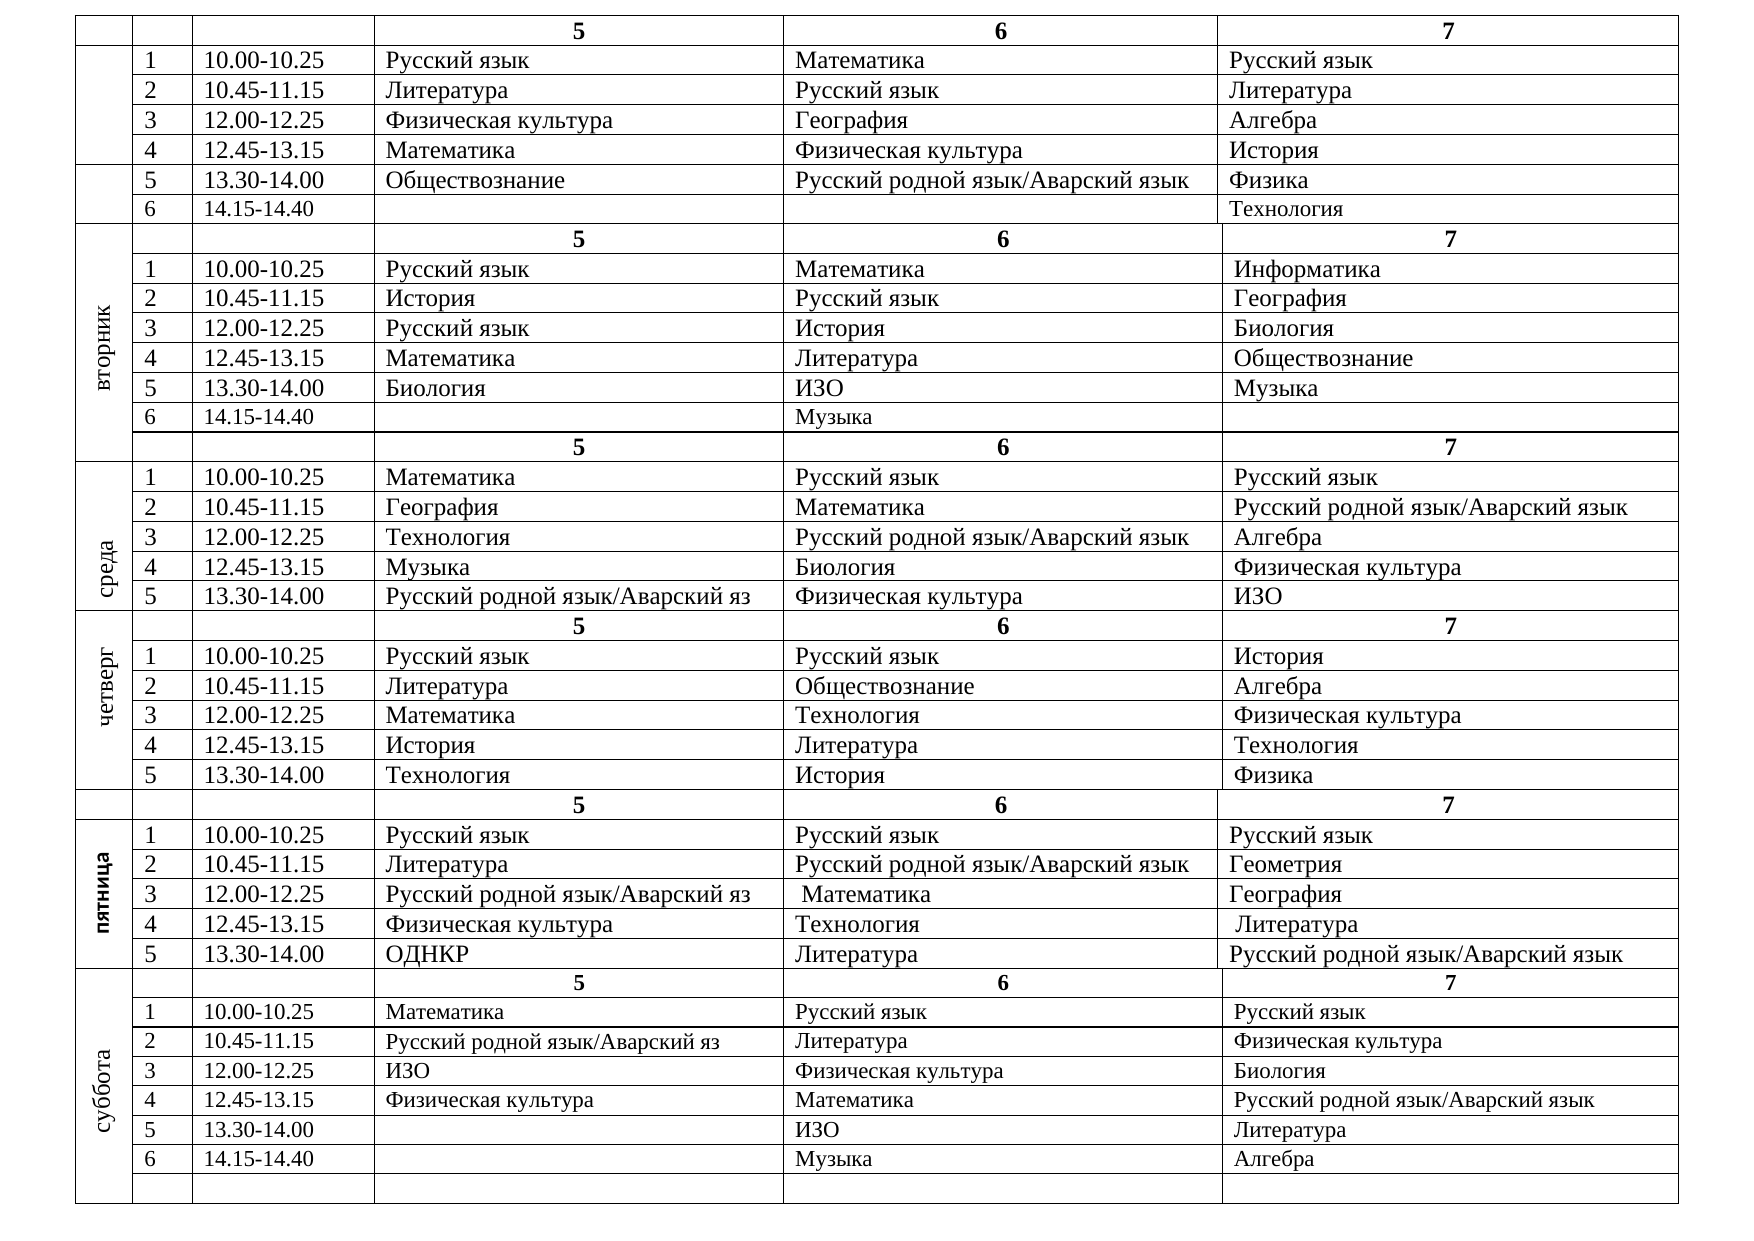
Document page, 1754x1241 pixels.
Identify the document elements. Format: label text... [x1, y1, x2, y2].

table_cell [193, 969, 374, 997]
table_cell 6 [133, 195, 192, 223]
table_cell 12.00-12.25 [193, 1057, 374, 1085]
table_cell 3 [133, 313, 192, 342]
table_cell 6 [133, 403, 192, 431]
table_cell [193, 790, 374, 819]
table_cell ИЗО [784, 373, 1222, 402]
table_cell 6 [784, 969, 1222, 997]
table_cell Обществознание [1223, 343, 1678, 372]
table_cell 6 [133, 1145, 192, 1173]
table_cell Русский язык [375, 641, 783, 670]
table_cell 4 [133, 135, 192, 164]
table_cell Технология [1223, 730, 1678, 759]
table_cell 10.45-11.15 [193, 284, 374, 312]
table_cell [784, 195, 1217, 223]
table_cell 14.15-14.40 [193, 1145, 374, 1173]
table_cell Русский язык [375, 820, 783, 848]
table_cell [76, 165, 132, 223]
table_cell [193, 224, 374, 253]
table_cell 13.30-14.00 [193, 760, 374, 789]
table_cell Русский родной язык/Аварский язык [784, 165, 1217, 193]
table_cell 3 [133, 522, 192, 551]
table_cell [1223, 403, 1678, 431]
table_cell 3 [133, 701, 192, 729]
table_cell Физическая культура [1223, 701, 1678, 729]
table_cell Русский родной язык/Аварский язык [1218, 939, 1678, 968]
table_cell Алгебра [1223, 522, 1678, 551]
table_cell 5 [133, 1116, 192, 1144]
table_cell 5 [375, 433, 783, 461]
table_cell 12.00-12.25 [193, 701, 374, 729]
table_cell 6 [784, 433, 1222, 461]
table_cell 10.00-10.25 [193, 46, 374, 74]
table_cell 13.30-14.00 [193, 1116, 374, 1144]
table_cell Русский язык [784, 284, 1222, 312]
table_cell Физическая культура [784, 135, 1217, 164]
table_cell Информатика [1223, 254, 1678, 282]
table_cell 10.45-11.15 [193, 492, 374, 521]
table_cell Математика [784, 879, 1217, 908]
table_cell Обществознание [375, 165, 783, 193]
table_cell 13.30-14.00 [193, 581, 374, 610]
table_cell 12.00-12.25 [193, 879, 374, 908]
table_cell 5 [133, 165, 192, 193]
table_cell 14.15-14.40 [193, 403, 374, 431]
table_cell Литература [784, 730, 1222, 759]
table_cell 3 [133, 879, 192, 908]
table_cell [133, 224, 192, 253]
table_cell вторник [76, 224, 132, 461]
table_cell [133, 611, 192, 640]
table_cell Музыка [784, 403, 1222, 431]
table_cell 1 [133, 998, 192, 1026]
table_cell Геометрия [1218, 850, 1678, 878]
table_cell Физическая культура [1223, 552, 1678, 580]
table_cell 7 [1223, 611, 1678, 640]
table_cell Алгебра [1223, 671, 1678, 699]
table_cell Литература [1223, 1116, 1678, 1144]
table_cell [375, 1145, 783, 1173]
table_cell 5 [133, 581, 192, 610]
table_cell Литература [375, 671, 783, 699]
table_cell История [1223, 641, 1678, 670]
table_cell 12.45-13.15 [193, 343, 374, 372]
table_cell Литература [784, 1028, 1222, 1056]
table_cell [133, 1174, 192, 1203]
table_cell ИЗО [375, 1057, 783, 1085]
table_cell [375, 195, 783, 223]
table_cell Русский язык [1218, 46, 1678, 74]
table_cell Математика [784, 492, 1222, 521]
table_cell Биология [1223, 1057, 1678, 1085]
table_cell 2 [133, 671, 192, 699]
table_cell 3 [133, 1057, 192, 1085]
table_cell 2 [133, 75, 192, 104]
table_cell 4 [133, 909, 192, 938]
table_cell Литература [784, 343, 1222, 372]
table_cell 2 [133, 1028, 192, 1056]
table_cell 12.00-12.25 [193, 522, 374, 551]
table_cell ИЗО [1223, 581, 1678, 610]
table_cell среда [76, 462, 132, 610]
table_cell 4 [133, 343, 192, 372]
table_cell 7 [1223, 433, 1678, 461]
table_cell Алгебра [1223, 1145, 1678, 1173]
table_cell 13.30-14.00 [193, 939, 374, 968]
table_cell География [784, 105, 1217, 134]
table_cell Технология [784, 701, 1222, 729]
table_cell Русский язык [784, 75, 1217, 104]
table_cell 1 [133, 46, 192, 74]
table_cell 5 [375, 790, 783, 819]
table_cell Биология [375, 373, 783, 402]
table_cell Русский язык [375, 313, 783, 342]
table_cell Физическая культура [784, 581, 1222, 610]
table_cell 2 [133, 284, 192, 312]
table_cell Русский язык [375, 254, 783, 282]
table_cell 10.00-10.25 [193, 254, 374, 282]
table_cell Физика [1223, 760, 1678, 789]
table_cell Математика [784, 46, 1217, 74]
table_cell [784, 1174, 1222, 1203]
table_cell 12.45-13.15 [193, 909, 374, 938]
table_cell 13.30-14.00 [193, 373, 374, 402]
table_cell География [1223, 284, 1678, 312]
table_cell [133, 433, 192, 461]
table_cell Математика [784, 1086, 1222, 1114]
table_cell История [375, 284, 783, 312]
table_cell История [375, 730, 783, 759]
table_cell История [1218, 135, 1678, 164]
table_cell Физика [1218, 165, 1678, 193]
table_cell ИЗО [784, 1116, 1222, 1144]
table_cell 12.00-12.25 [193, 313, 374, 342]
table_cell Технология [375, 522, 783, 551]
table_cell 7 [1223, 224, 1678, 253]
table_cell 10.00-10.25 [193, 998, 374, 1026]
table_cell Русский родной язык/Аварский язык [1223, 492, 1678, 521]
table_cell [375, 1174, 783, 1203]
table_cell 14.15-14.40 [193, 195, 374, 223]
table_cell 1 [133, 641, 192, 670]
table_cell 13.30-14.00 [193, 165, 374, 193]
table_cell Технология [1218, 195, 1678, 223]
table_cell Русский родной язык/Аварский язык [1223, 1086, 1678, 1114]
table_cell 6 [784, 611, 1222, 640]
table_cell 12.45-13.15 [193, 135, 374, 164]
table_cell пятница [76, 820, 132, 968]
table_cell ОДНКР [375, 939, 783, 968]
table_cell [375, 1116, 783, 1144]
table_cell Русский язык [784, 820, 1217, 848]
table_cell Русский родной язык/Аварский яз [375, 1028, 783, 1056]
table_cell 7 [1218, 790, 1678, 819]
table_cell Музыка [375, 552, 783, 580]
table_cell Литература [1218, 75, 1678, 104]
table_cell 1 [133, 820, 192, 848]
table_cell Биология [1223, 313, 1678, 342]
table_cell 4 [133, 730, 192, 759]
table_cell Литература [784, 939, 1217, 968]
table_cell Математика [375, 343, 783, 372]
table_cell 3 [133, 105, 192, 134]
table_cell [193, 1174, 374, 1203]
table_cell [1223, 1174, 1678, 1203]
table_cell четверг [76, 611, 132, 789]
table_header 6 [784, 16, 1217, 44]
table_cell Физическая культура [1223, 1028, 1678, 1056]
table_cell суббота [76, 969, 132, 1203]
table_cell 5 [375, 224, 783, 253]
table_cell 12.45-13.15 [193, 1086, 374, 1114]
table_cell История [784, 313, 1222, 342]
table_cell Русский язык [1218, 820, 1678, 848]
table_cell 10.00-10.25 [193, 820, 374, 848]
table_cell 6 [784, 224, 1222, 253]
table_cell Алгебра [1218, 105, 1678, 134]
table_cell 2 [133, 492, 192, 521]
table_cell Математика [375, 998, 783, 1026]
table_cell Математика [375, 462, 783, 491]
table_cell Русский язык [784, 462, 1222, 491]
table_cell Математика [784, 254, 1222, 282]
table_cell Русский язык [1223, 462, 1678, 491]
table_cell География [375, 492, 783, 521]
table_cell 5 [133, 373, 192, 402]
table_cell Обществознание [784, 671, 1222, 699]
table_cell 10.45-11.15 [193, 850, 374, 878]
table_cell Русский язык [784, 641, 1222, 670]
table_cell 1 [133, 462, 192, 491]
table_cell 1 [133, 254, 192, 282]
table_cell Русский язык [784, 998, 1222, 1026]
table_cell Русский язык [375, 46, 783, 74]
table_header [193, 16, 374, 44]
table_cell 12.45-13.15 [193, 552, 374, 580]
table_cell [76, 46, 132, 164]
table_cell [133, 790, 192, 819]
table_cell Русский родной язык/Аварский язык [784, 850, 1217, 878]
table_cell 12.00-12.25 [193, 105, 374, 134]
table_cell Математика [375, 701, 783, 729]
table_cell Математика [375, 135, 783, 164]
table_cell Физическая культура [375, 909, 783, 938]
table_header 7 [1218, 16, 1678, 44]
table_cell Русский родной язык/Аварский язык [784, 522, 1222, 551]
table_cell 4 [133, 1086, 192, 1114]
table_cell Русский родной язык/Аварский яз [375, 581, 783, 610]
table_cell Музыка [1223, 373, 1678, 402]
table_cell Литература [375, 850, 783, 878]
table_cell 10.00-10.25 [193, 462, 374, 491]
table_cell [375, 403, 783, 431]
table_cell Русский язык [1223, 998, 1678, 1026]
table_cell [76, 790, 132, 819]
table_cell [193, 433, 374, 461]
table_cell Физическая культура [375, 105, 783, 134]
table_cell Технология [375, 760, 783, 789]
table_cell 5 [133, 939, 192, 968]
table_cell 12.45-13.15 [193, 730, 374, 759]
table_cell Русский родной язык/Аварский яз [375, 879, 783, 908]
table_cell 2 [133, 850, 192, 878]
table_cell 10.45-11.15 [193, 75, 374, 104]
table_cell Музыка [784, 1145, 1222, 1173]
table_header [76, 16, 132, 44]
table_cell География [1218, 879, 1678, 908]
table_cell Физическая культура [784, 1057, 1222, 1085]
table_header 5 [375, 16, 783, 44]
table_header [133, 16, 192, 44]
table_cell 5 [133, 760, 192, 789]
table_cell 5 [375, 969, 783, 997]
table_cell Литература [1218, 909, 1678, 938]
table_cell Литература [375, 75, 783, 104]
table_cell 10.45-11.15 [193, 1028, 374, 1056]
table_cell 10.00-10.25 [193, 641, 374, 670]
table_cell Физическая культура [375, 1086, 783, 1114]
table_cell 5 [375, 611, 783, 640]
table_cell История [784, 760, 1222, 789]
table_cell [193, 611, 374, 640]
table_cell Технология [784, 909, 1217, 938]
table_cell 6 [784, 790, 1217, 819]
table_cell Биология [784, 552, 1222, 580]
table_cell [133, 969, 192, 997]
table_cell 7 [1223, 969, 1678, 997]
table_cell 4 [133, 552, 192, 580]
table_cell 10.45-11.15 [193, 671, 374, 699]
